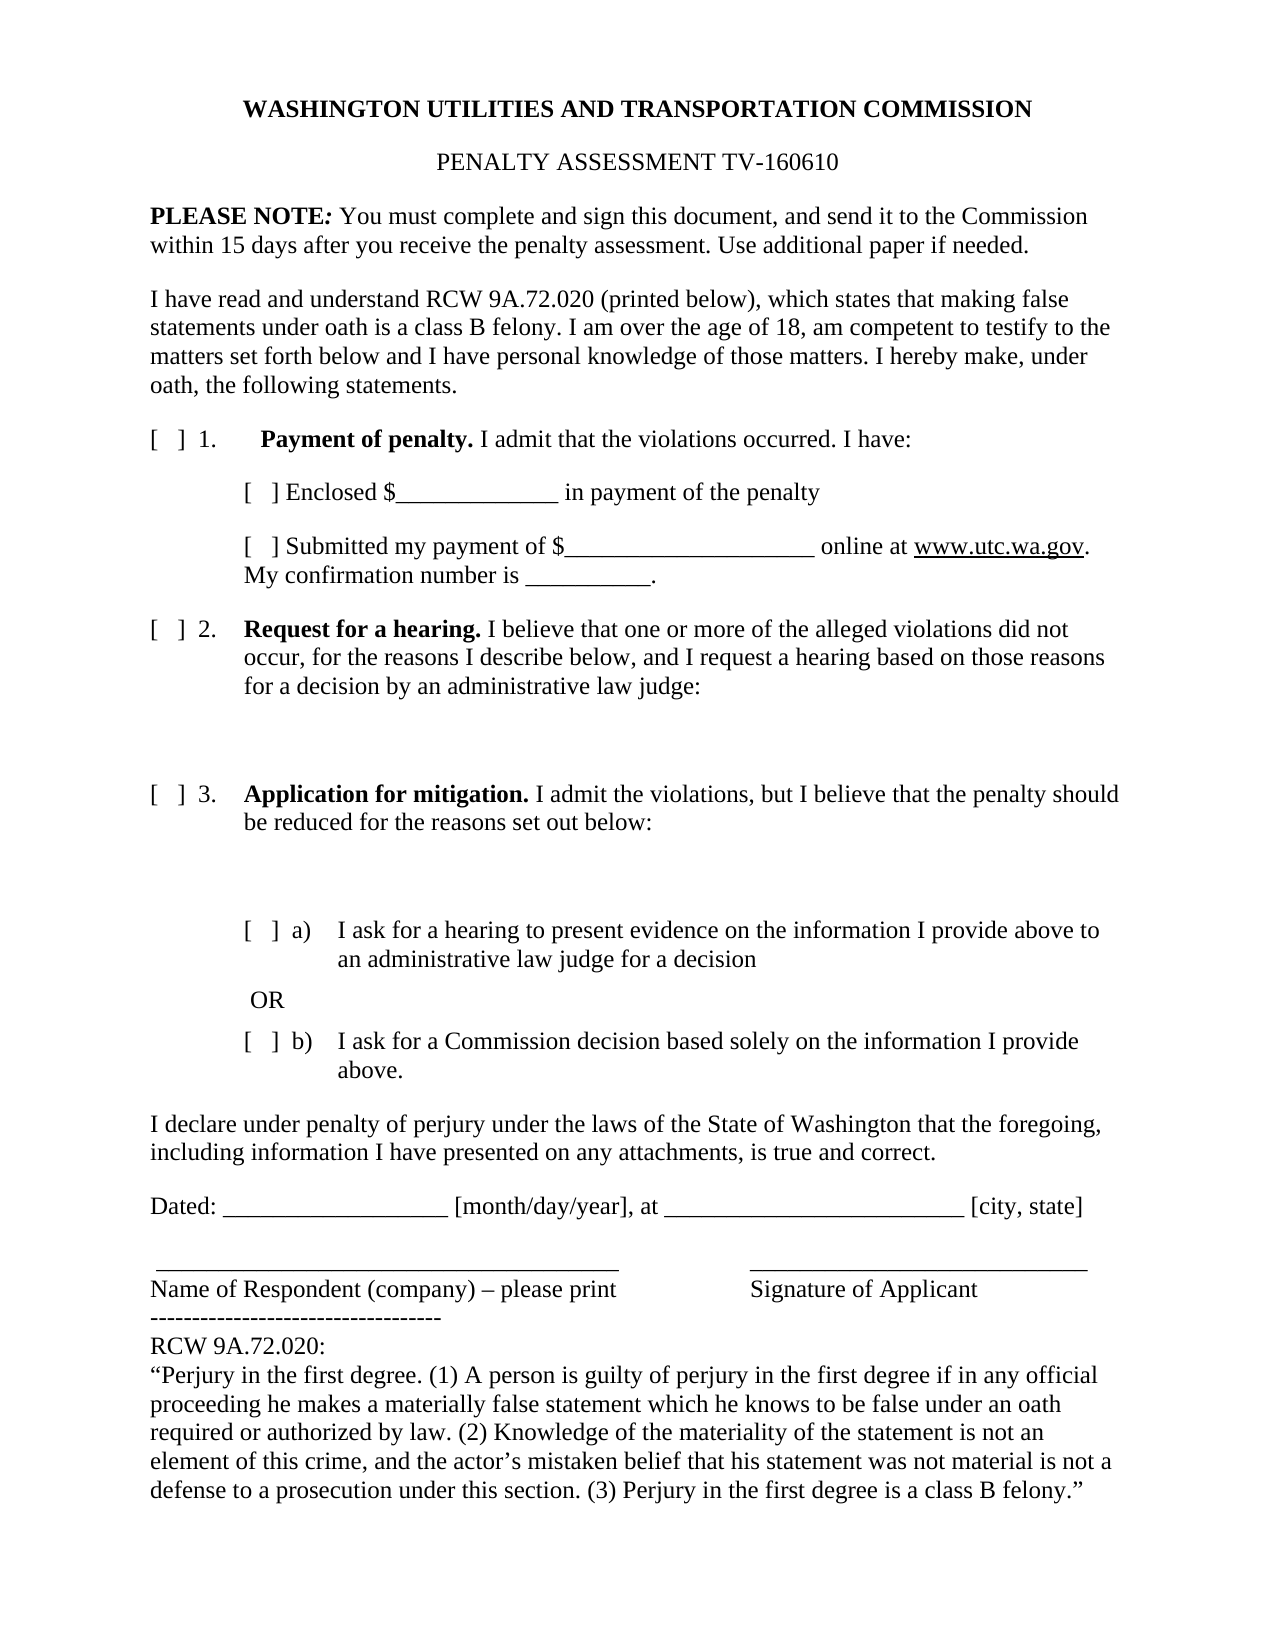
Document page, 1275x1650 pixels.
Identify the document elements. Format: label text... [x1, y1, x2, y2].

text PENALTY ASSESSMENT TV-160610 [150, 147, 1125, 176]
text [ ] 2. Request for a hearing. I believe that one or more of the alleged violations did not occur, for the reasons I describe below, and I request a hearing based on those reasons for a decision by an administrative law judge: [150, 614, 1125, 700]
text [ ] a) I ask for a hearing to present evidence on the information I provide above to an administrative law judge for a decision [150, 915, 1125, 972]
text [ ] Submitted my payment of $____________________ online at www.utc.wa.gov. My confirmation number is __________. [225, 531, 1125, 589]
text I declare under penalty of perjury under the laws of the State of Washington that the foregoing, including information I have presented on any attachments, is true and correct. [150, 1109, 1125, 1166]
text I have read and understand RCW 9A.72.020 (printed below), which states that making false statements under oath is a class B felony. I am over the age of 18, am competent to testify to the matters set forth below and I have personal knowledge of those matters. I hereby make, under oath, the following statements. [150, 284, 1125, 399]
text Dated: __________________ [month/day/year], at ________________________ [city, state] [150, 1191, 1125, 1220]
text [ ] 1. Payment of penalty. I admit that the violations occurred. I have: [150, 424, 1125, 452]
text PLEASE NOTE: You must complete and sign this document, and send it to the Commission within 15 days after you receive the penalty assessment. Use additional paper if needed. [150, 201, 1125, 259]
text [ ] Enclosed $_____________ in payment of the penalty [225, 477, 1125, 506]
text [ ] 3. Application for mitigation. I admit the violations, but I believe that the penalty should be reduced for the reasons set out below: [150, 779, 1125, 836]
text [ ] b) I ask for a Commission decision based solely on the information I provide above. [150, 1026, 1125, 1084]
text _____________________________________ ___________________________ Name of Respondent (company) – please print Signature of Applicant ----------------------------------- RCW 9A.72.020: “Perjury in the first degree. (1) A person is guilty of perjury in the first degree if in any official proceeding he makes a materially false statement which he knows to be false under an oath required or authorized by law. (2) Knowledge of the materiality of the statement is not an element of this crime, and the actor’s mistaken belief that his statement was not material is not a defense to a prosecution under this section. (3) Perjury in the first degree is a class B felony.” [150, 1245, 1125, 1504]
subtitle WASHINGTON UTILITIES AND TRANSPORTATION COMMISSION [150, 94, 1125, 122]
text OR [150, 985, 1125, 1014]
